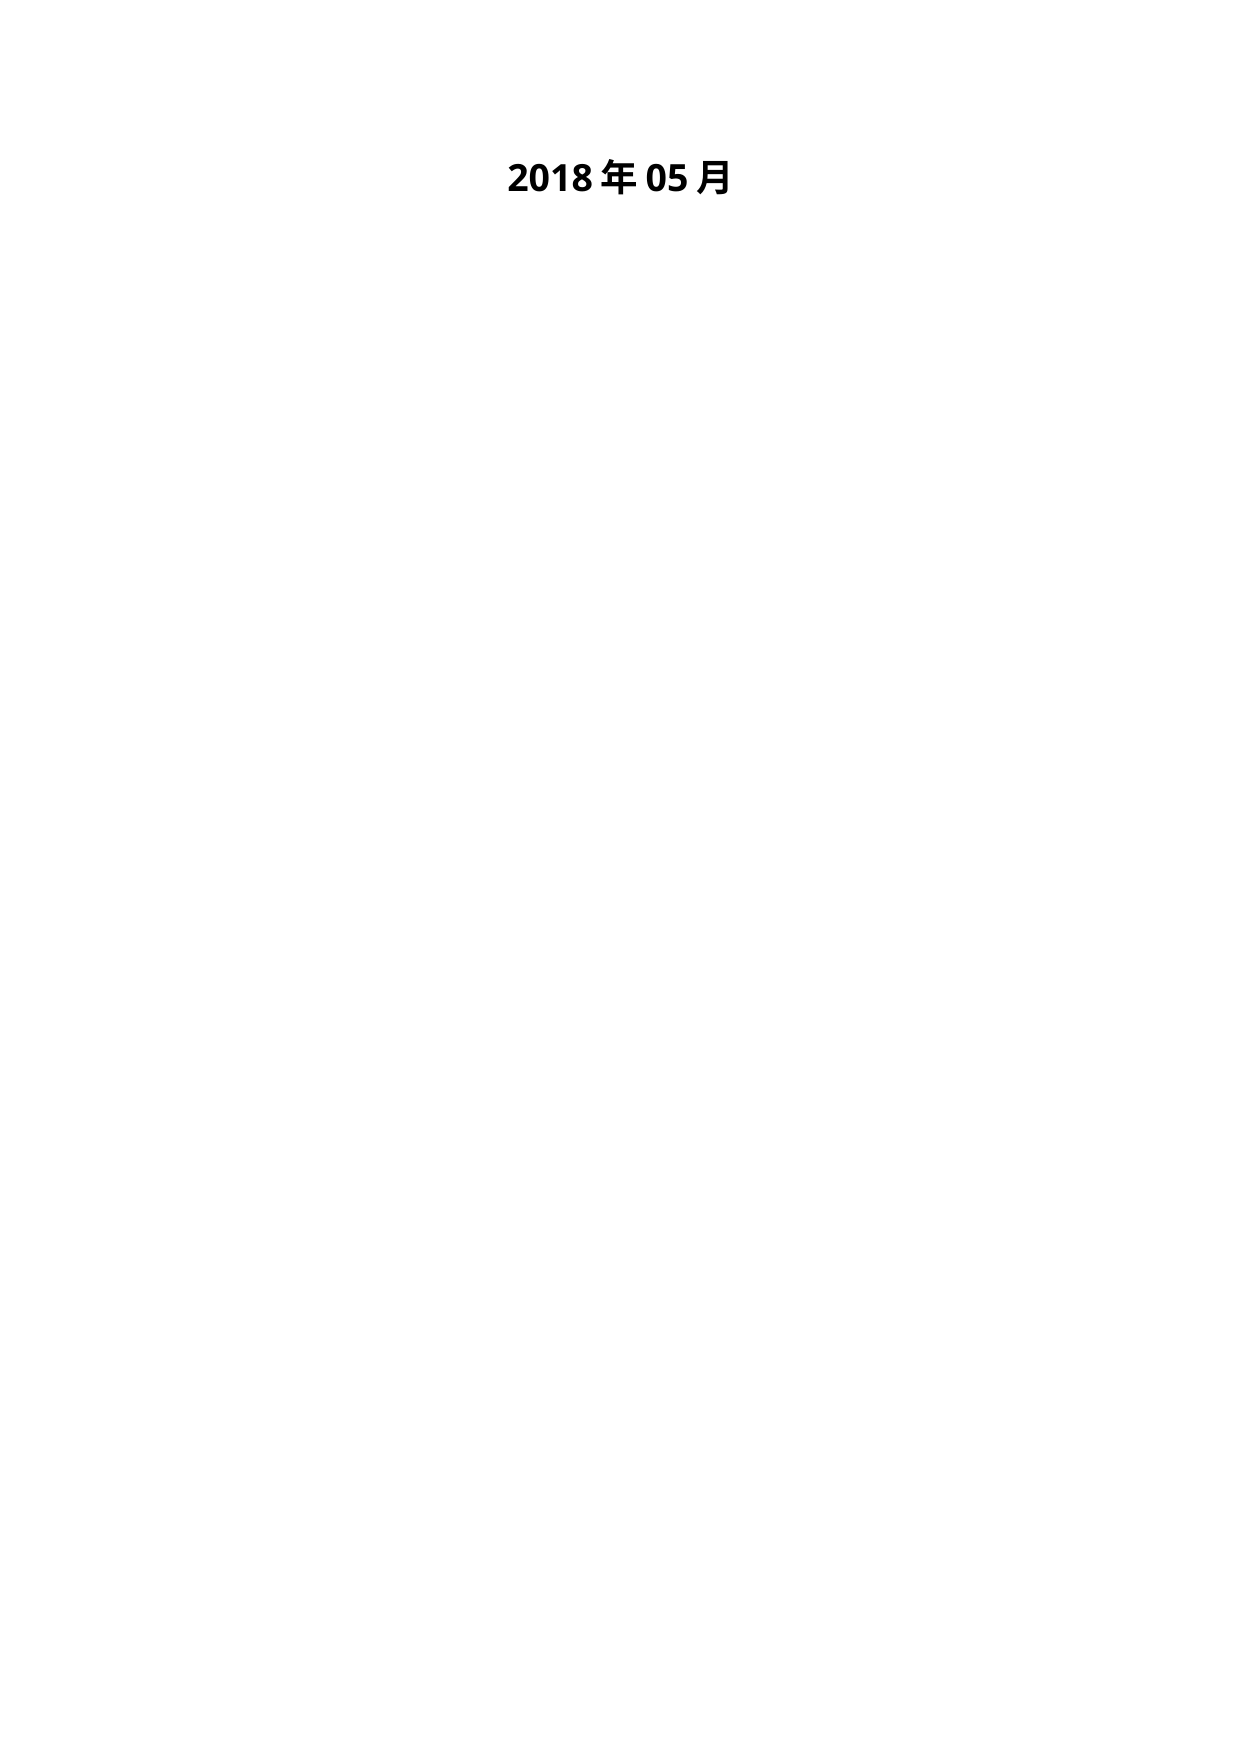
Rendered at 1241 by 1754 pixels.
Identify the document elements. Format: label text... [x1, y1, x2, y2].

text 2018年05月 [148, 148, 1092, 202]
